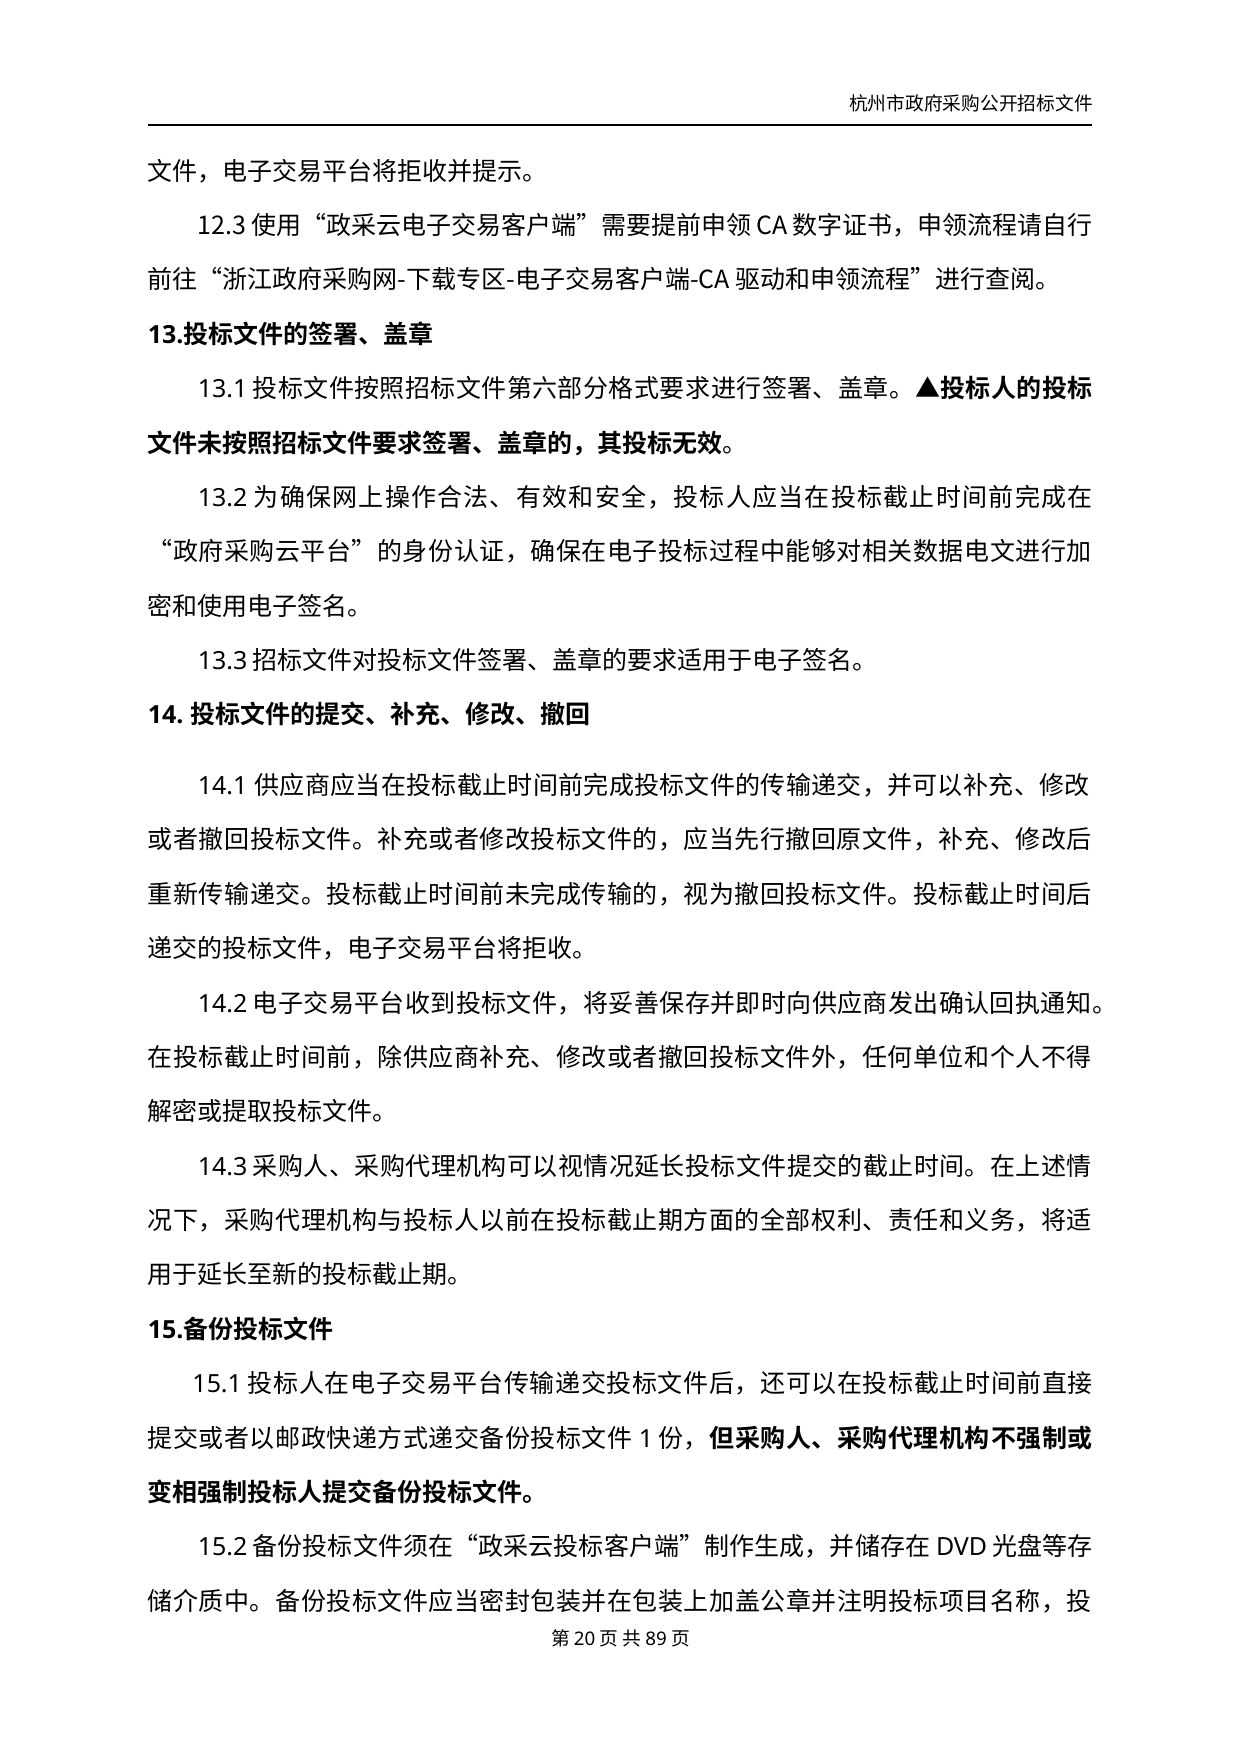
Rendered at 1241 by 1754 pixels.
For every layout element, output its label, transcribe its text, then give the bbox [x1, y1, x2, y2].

text 13.3招标文件对投标文件签署、盖章的要求适用于电子签名。 [148, 641, 1092, 677]
text 14.2电子交易平台收到投标文件，将妥善保存并即时向供应商发出确认回执通知。在投标截止时间前，除供应商补充、修改或者撤回投标文件外，任何单位和个人不得解密或提取投标文件。 [148, 983, 1092, 1128]
text 14.3采购人、采购代理机构可以视情况延长投标文件提交的截止时间。在上述情况下，采购代理机构与投标人以前在投标截止期方面的全部权利、责任和义务，将适用于延长至新的投标截止期。 [148, 1146, 1092, 1291]
text 15.备份投标文件 [148, 1309, 1092, 1346]
text 12.3使用“政采云电子交易客户端”需要提前申领CA数字证书，申领流程请自行前往“浙江政府采购网-下载专区-电子交易客户端-CA驱动和申领流程”进行查阅。 [148, 206, 1092, 296]
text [148, 151, 1092, 187]
text 14. 投标文件的提交、补充、修改、撤回 [148, 695, 1092, 731]
text 14.1 供应商应当在投标截止时间前完成投标文件的传输递交，并可以补充、修改或者撤回投标文件。补充或者修改投标文件的，应当先行撤回原文件，补充、修改后重新传输递交。投标截止时间前未完成传输的，视为撤回投标文件。投标截止时间后递交的投标文件，电子交易平台将拒收。 [148, 766, 1092, 965]
text 13.1投标文件按照招标文件第六部分格式要求进行签署、盖章。▲投标人的投标文件未按照招标文件要求签署、盖章的，其投标无效。 [148, 369, 1092, 459]
text 15.1投标人在电子交易平台传输递交投标文件后，还可以在投标截止时间前直接提交或者以邮政快递方式递交备份投标文件1份，但采购人、采购代理机构不强制或变相强制投标人提交备份投标文件。 [148, 1364, 1092, 1509]
text 13.2为确保网上操作合法、有效和安全，投标人应当在投标截止时间前完成在“政府采购云平台”的身份认证，确保在电子投标过程中能够对相关数据电文进行加密和使用电子签名。 [148, 477, 1092, 622]
text 13.投标文件的签署、盖章 [148, 314, 1092, 351]
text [148, 1527, 1092, 1617]
